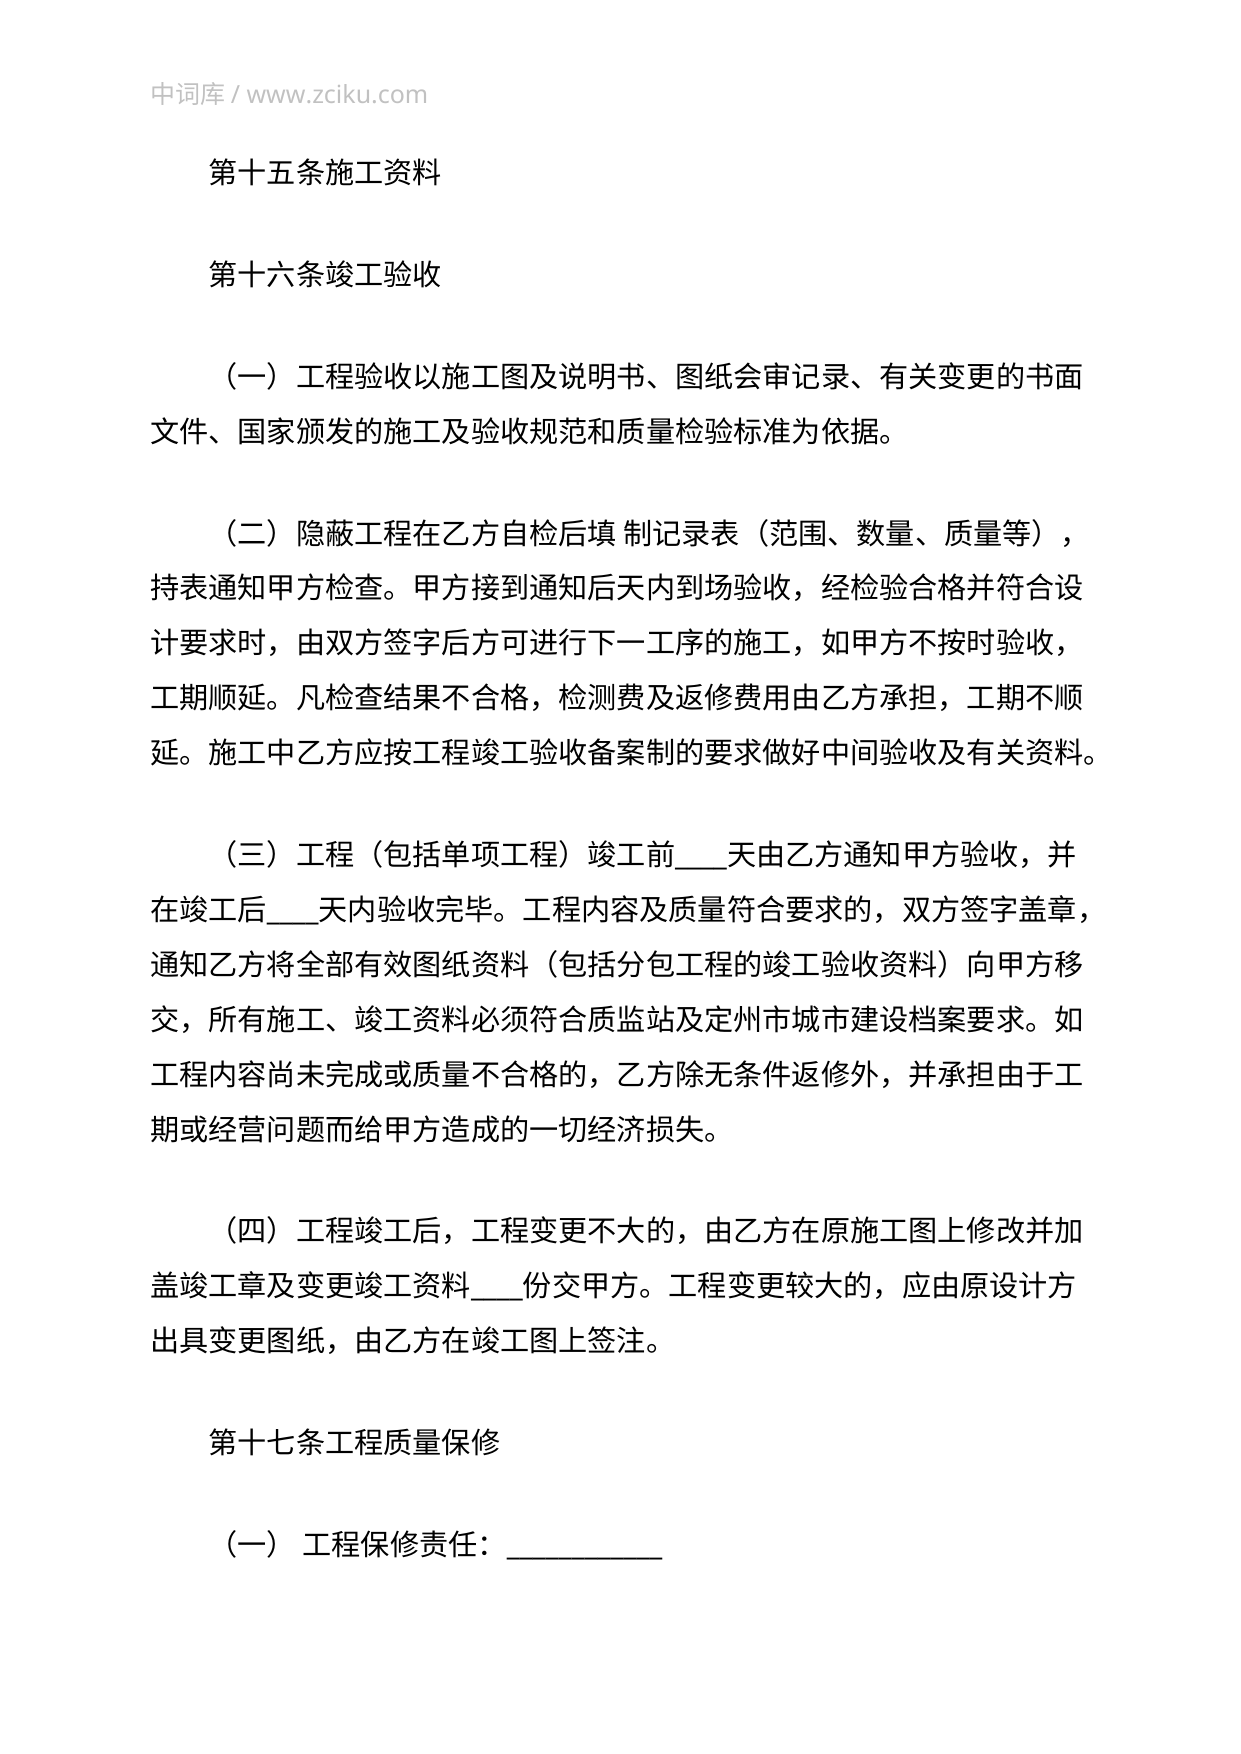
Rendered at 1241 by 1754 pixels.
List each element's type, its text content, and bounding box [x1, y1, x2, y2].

text （四）工程竣工后，工程变更不大的，由乙方在原施工图上修改并加盖竣工章及变更竣工资料____份交甲方。工程变更较大的，应由原设计方出具变更图纸，由乙方在竣工图上签注。 [150, 1208, 1090, 1360]
text 第十六条竣工验收 [150, 252, 1090, 294]
text 第十五条施工资料 [150, 150, 1090, 192]
text （三）工程（包括单项工程）竣工前____天由乙方通知甲方验收，并在竣工后____天内验收完毕。工程内容及质量符合要求的，双方签字盖章，通知乙方将全部有效图纸资料（包括分包工程的竣工验收资料）向甲方移交，所有施工、竣工资料必须符合质监站及定州市城市建设档案要求。如工程内容尚未完成或质量不合格的，乙方除无条件返修外，并承担由于工期或经营问题而给甲方造成的一切经济损失。 [150, 832, 1090, 1148]
text （一） 工程保修责任：____________ [150, 1521, 1090, 1564]
text （一）工程验收以施工图及说明书、图纸会审记录、有关变更的书面文件、国家颁发的施工及验收规范和质量检验标准为依据。 [150, 353, 1090, 451]
text （二）隐蔽工程在乙方自检后填 制记录表（范围、数量、质量等），持表通知甲方检查。甲方接到通知后天内到场验收，经检验合格并符合设计要求时，由双方签字后方可进行下一工序的施工，如甲方不按时验收，工期顺延。凡检查结果不合格，检测费及返修费用由乙方承担，工期不顺延。施工中乙方应按工程竣工验收备案制的要求做好中间验收及有关资料。 [150, 510, 1090, 772]
text 第十七条工程质量保修 [150, 1420, 1090, 1462]
